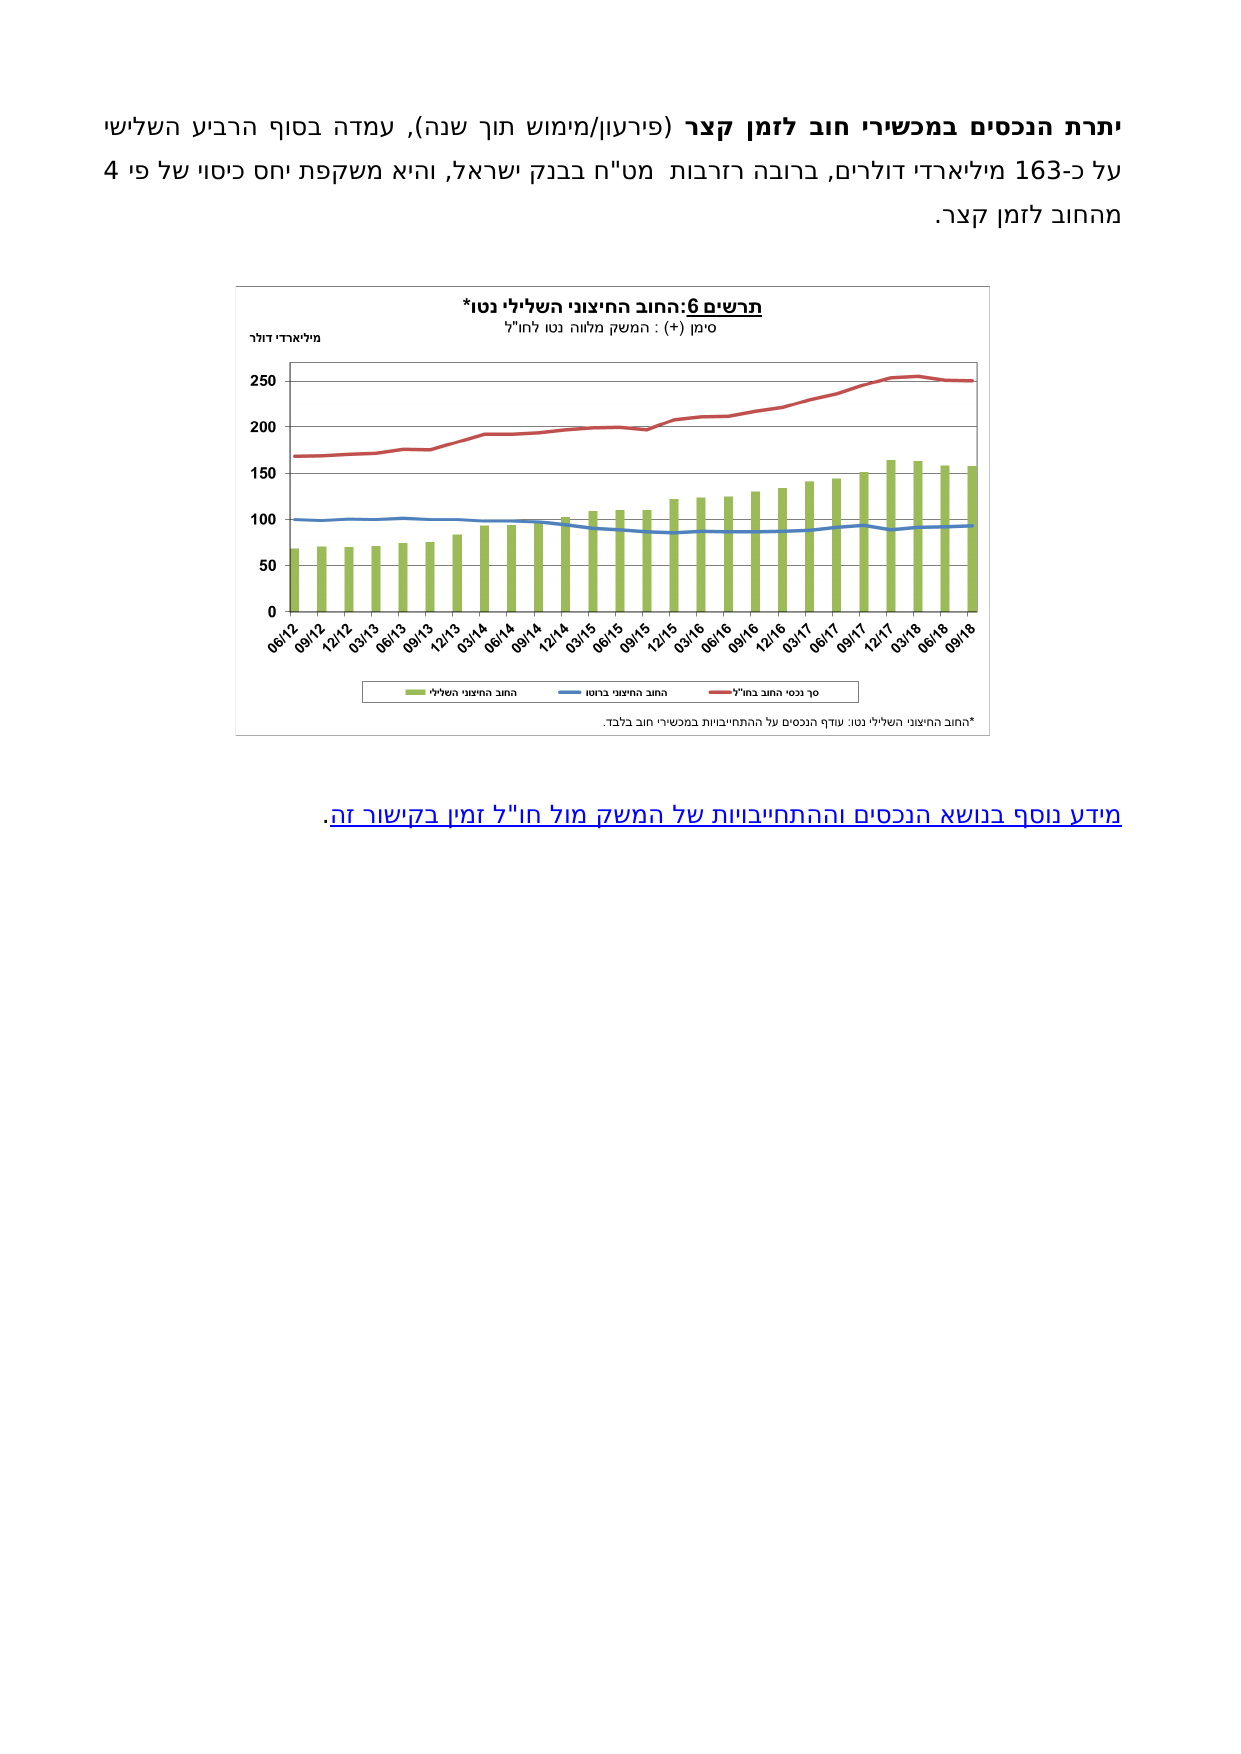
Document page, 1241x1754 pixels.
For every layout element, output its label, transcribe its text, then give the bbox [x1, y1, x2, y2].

text מידע נוסף בנושא הנכסים וההתחייבויות של המשק מול חו"ל זמין בקישור זה. [103, 800, 1122, 829]
text יתרת הנכסים במכשירי חוב לזמן קצר (פירעון/מימוש תוך שנה), עמדה בסוף הרביע השלישי על כ-163 מיליארדי דולרים, ברובה רזרבות מט"ח בבנק ישראל, והיא משקפת יחס כיסוי של פי 4 מהחוב לזמן קצר. [103, 112, 1122, 229]
picture [235, 286, 990, 736]
